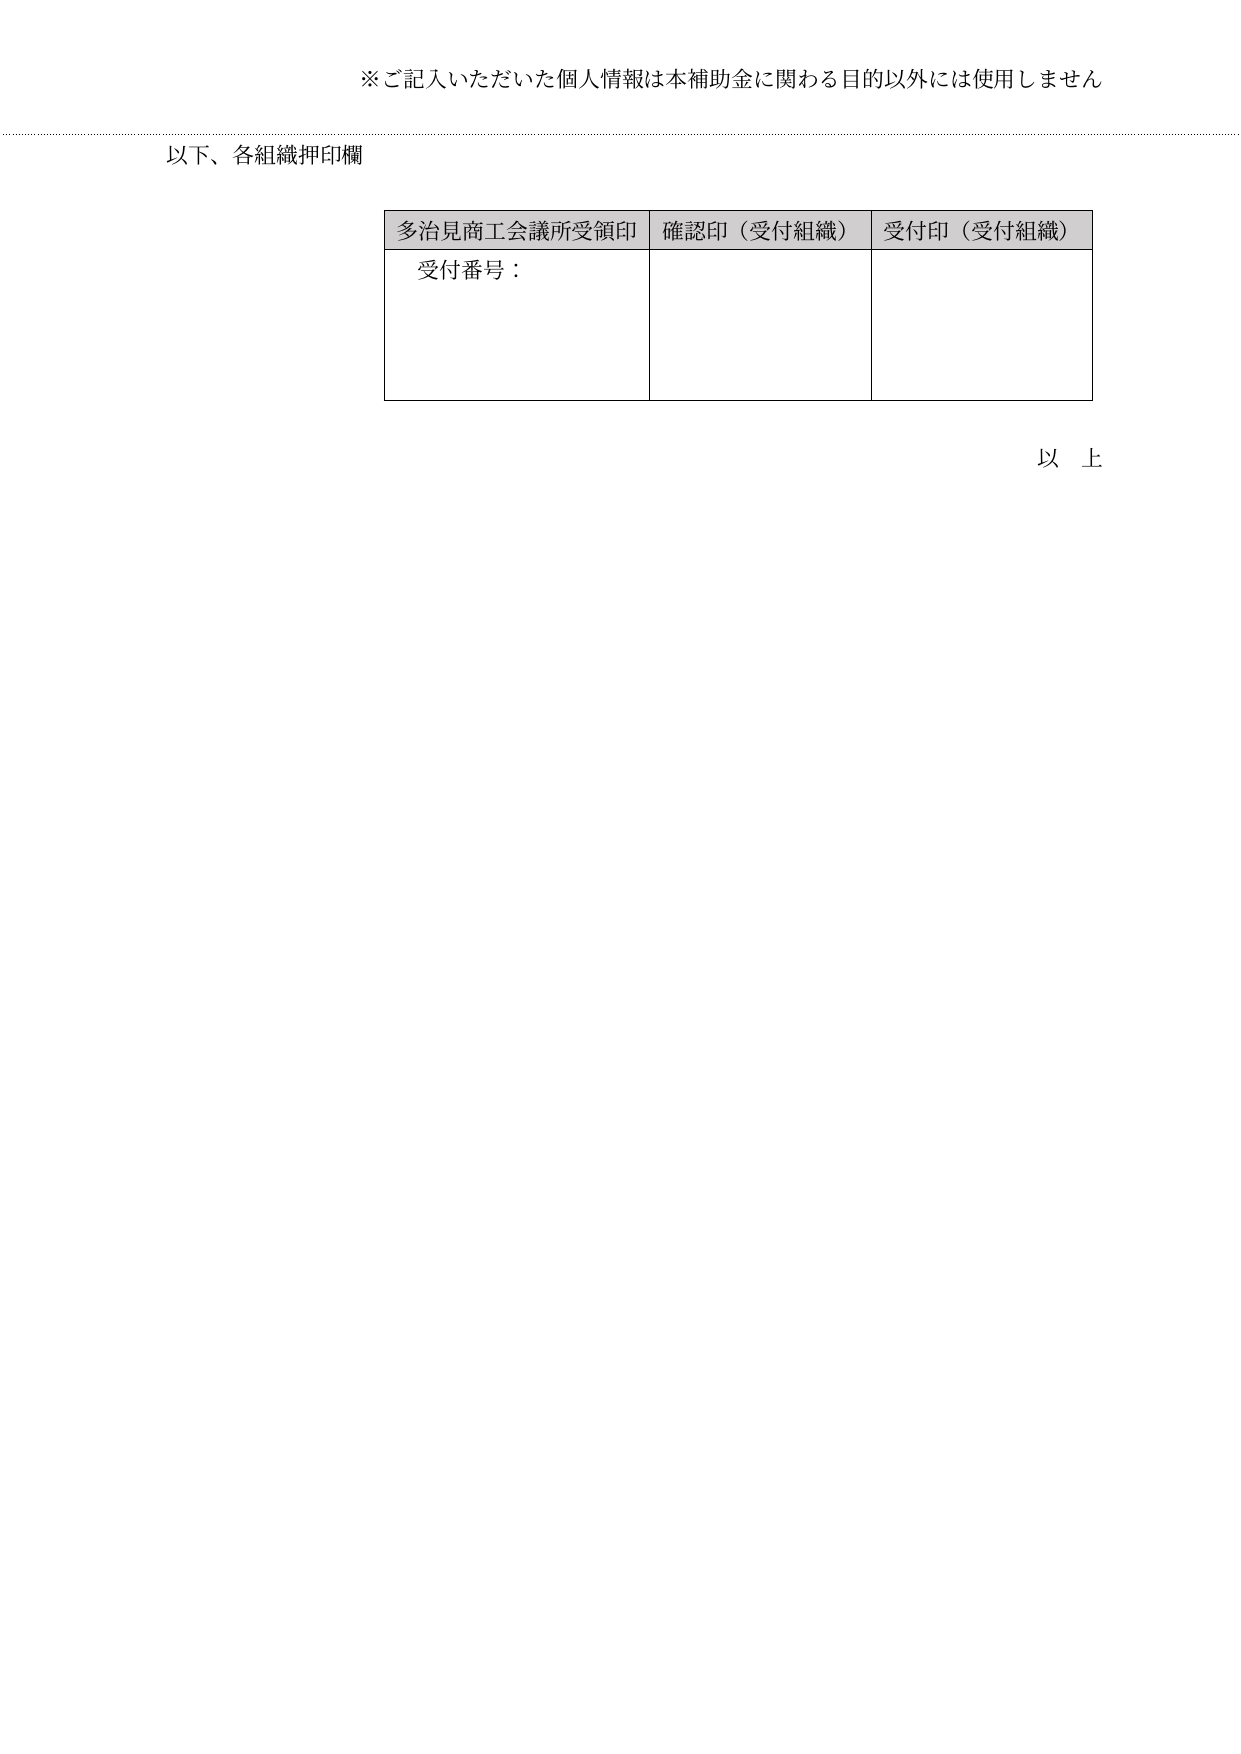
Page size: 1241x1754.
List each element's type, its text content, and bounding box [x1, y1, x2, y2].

table_cell [650, 250, 871, 400]
table_header 確認印（受付組織） [650, 211, 871, 249]
text ※ご記入いただいた個人情報は本補助金に関わる目的以外には使用しません [162, 59, 1107, 97]
table_header 受付印（受付組織） [872, 211, 1092, 249]
text 以 上 [162, 438, 1107, 476]
table_cell [872, 250, 1092, 400]
table_cell 受付番号： [385, 250, 649, 400]
table_header 以下、各組織押印欄 [3, 134, 1239, 173]
table_header 多治見商工会議所受領印 [385, 211, 649, 249]
